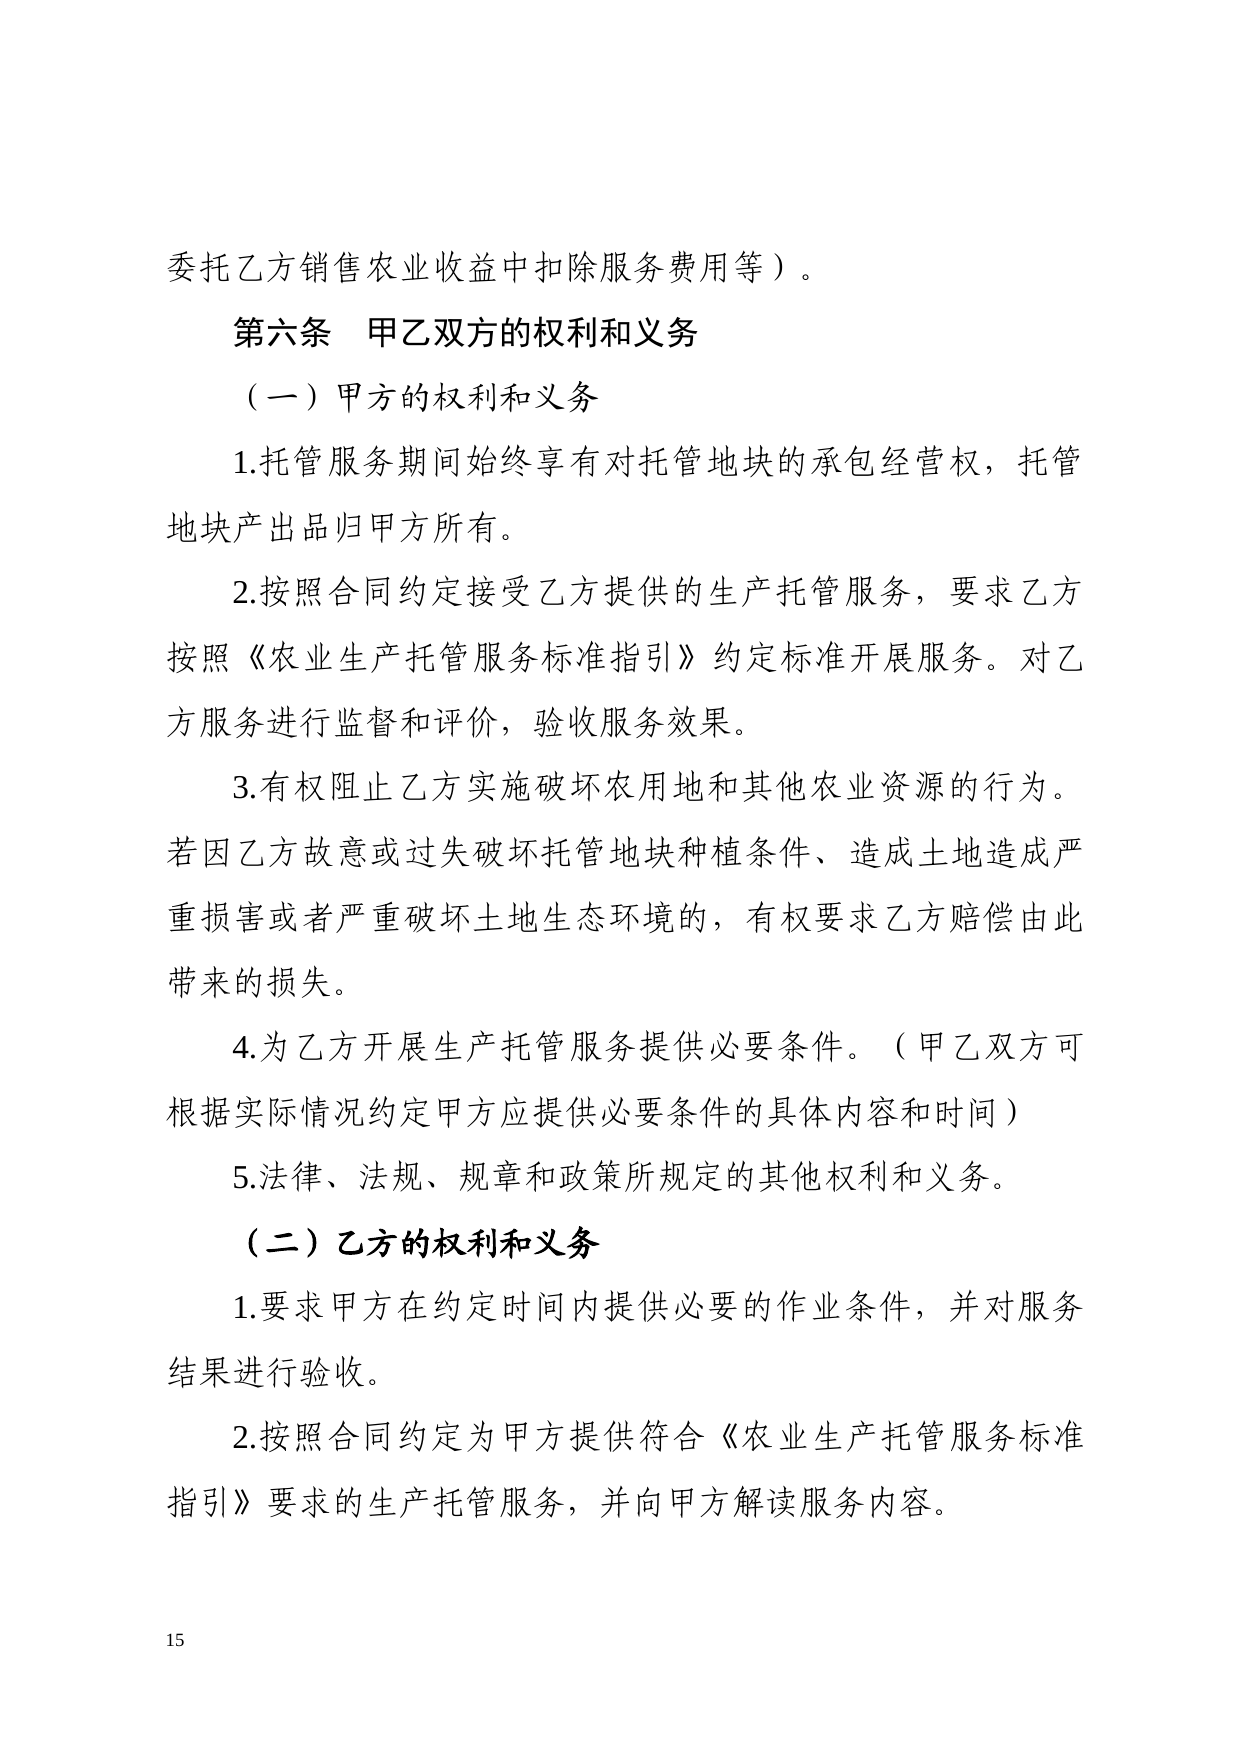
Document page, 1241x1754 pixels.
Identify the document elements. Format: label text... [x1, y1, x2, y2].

text 2.按照合同约定为甲方提供符合《农业生产托管服务标准指引》要求的生产托管服务，并向甲方解读服务内容。 [165, 1403, 1087, 1533]
text 3.有权阻止乙方实施破坏农用地和其他农业资源的行为。若因乙方故意或过失破坏托管地块种植条件、造成土地造成严重损害或者严重破坏土地生态环境的，有权要求乙方赔偿由此带来的损失。 [165, 753, 1087, 1013]
text 1.要求甲方在约定时间内提供必要的作业条件，并对服务结果进行验收。 [165, 1273, 1087, 1403]
text （二）乙方的权利和义务 [165, 1208, 1087, 1273]
text 2.按照合同约定接受乙方提供的生产托管服务，要求乙方按照《农业生产托管服务标准指引》约定标准开展服务。对乙方服务进行监督和评价，验收服务效果。 [165, 558, 1087, 753]
text （一）甲方的权利和义务 [199, 363, 1087, 428]
text 1.托管服务期间始终享有对托管地块的承包经营权，托管地块产出品归甲方所有。 [165, 428, 1087, 558]
text 5.法律、法规、规章和政策所规定的其他权利和义务。 [165, 1143, 1087, 1208]
text 第六条 甲乙双方的权利和义务 [199, 298, 1087, 363]
text 4.为乙方开展生产托管服务提供必要条件。（甲乙双方可根据实际情况约定甲方应提供必要条件的具体内容和时间） [165, 1013, 1087, 1143]
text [165, 233, 1087, 298]
